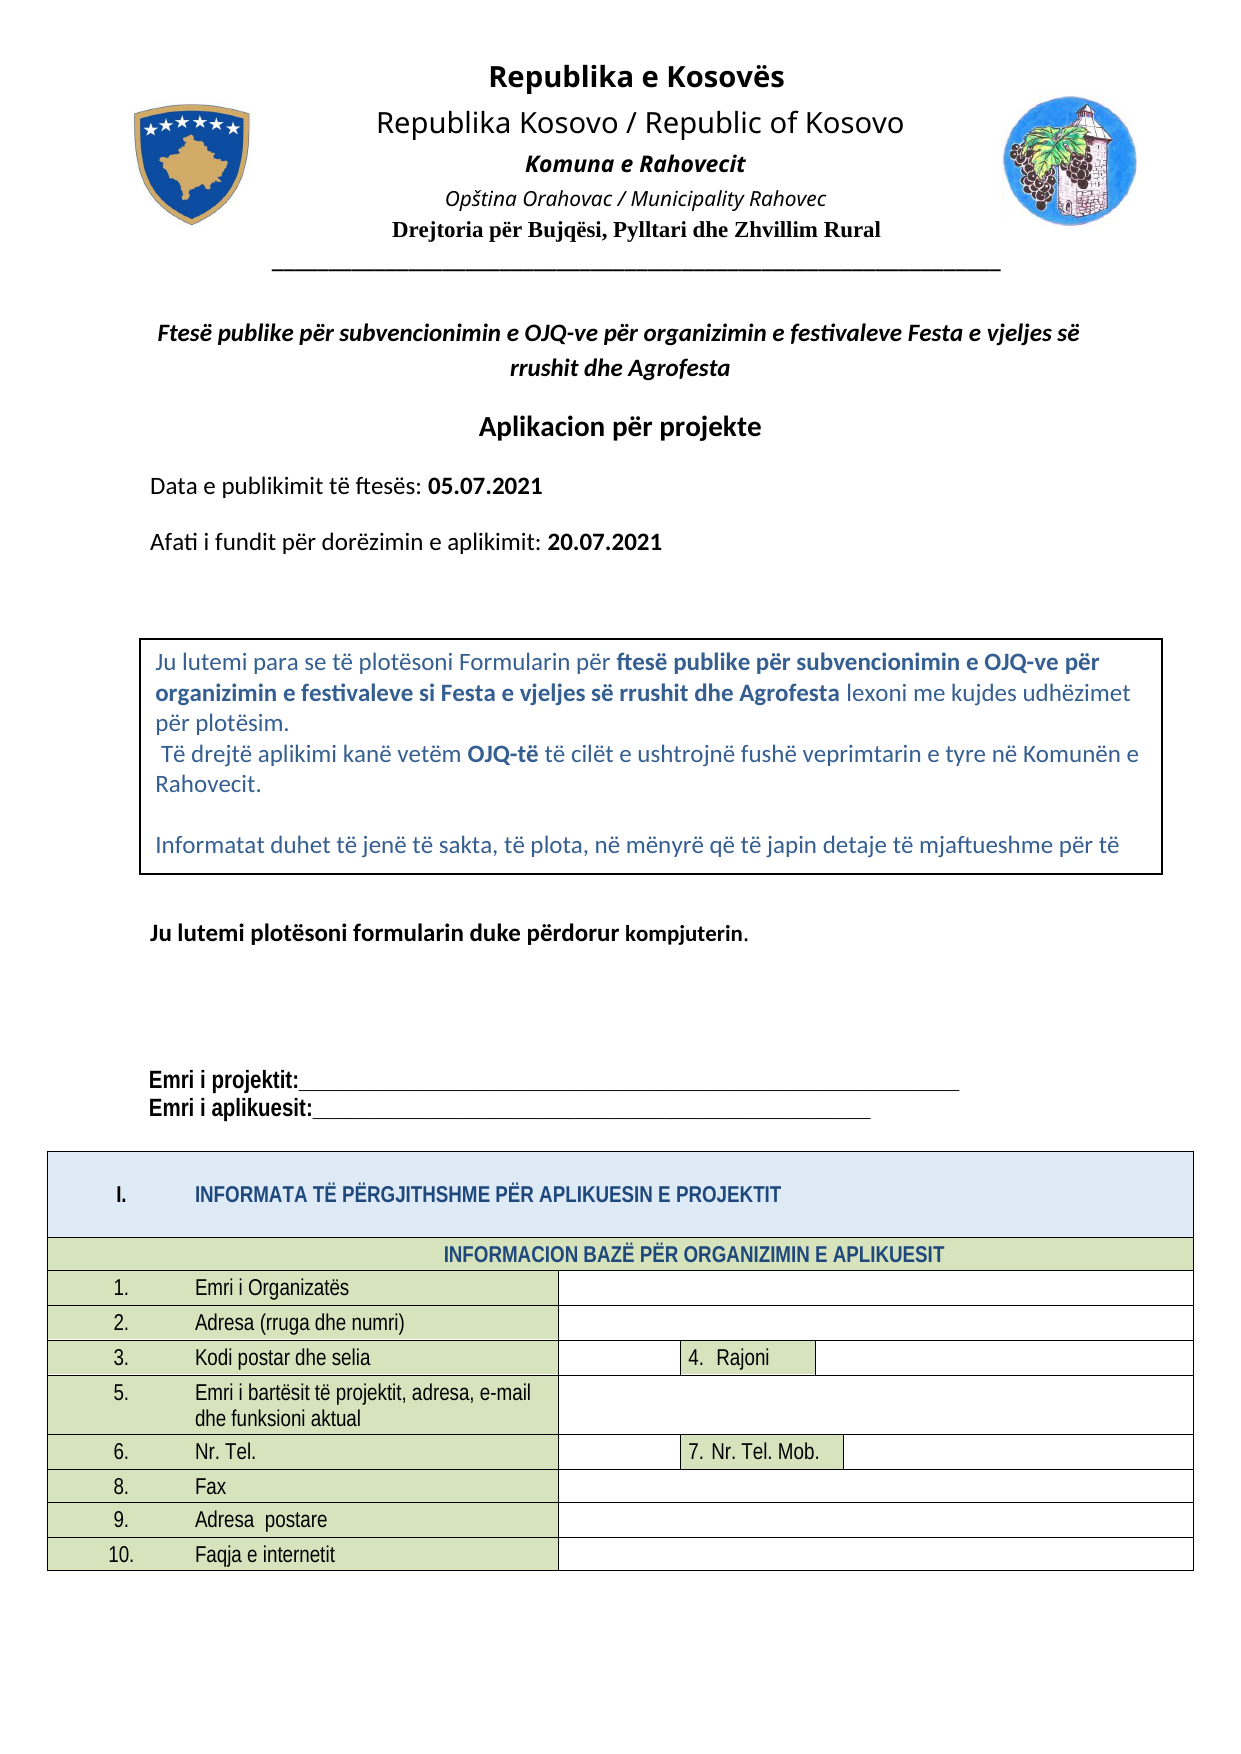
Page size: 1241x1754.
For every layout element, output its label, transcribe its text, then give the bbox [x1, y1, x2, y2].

table_cell [559, 1470, 1193, 1502]
table_cell 3. [48, 1341, 194, 1374]
picture [127, 95, 255, 233]
table_header I. [48, 1152, 194, 1237]
table_cell 9. [48, 1503, 194, 1537]
table_cell Emri i Organizatës [194, 1271, 558, 1305]
text Ftesë publike për subvencionimin e OJQ-ve për organizimin e festivaleve Festa e vjeljes së rrushit dhe Agrofesta [150, 317, 1090, 383]
table_cell 8. [48, 1470, 194, 1502]
table_cell Kodi postar dhe selia [194, 1341, 558, 1374]
table_cell 2. [48, 1306, 194, 1339]
table_cell Rajoni [711, 1341, 815, 1374]
table_cell INFORMACION BAZË PËR ORGANIZIMIN E APLIKUESIT [194, 1238, 1193, 1270]
picture [1002, 95, 1137, 227]
table_cell [48, 1238, 194, 1270]
text Emri i aplikuesit:_________________________________________________ [149, 1093, 1090, 1122]
table_cell Nr. Tel. Mob. [711, 1435, 843, 1469]
table_cell [559, 1435, 680, 1469]
text Ju lutemi plotësoni formularin duke përdorur kompjuterin. [150, 917, 1090, 948]
table_cell [559, 1376, 1193, 1434]
table_cell 10. [48, 1538, 194, 1570]
text Aplikacion për projekte [150, 408, 1090, 444]
table_cell 1. [48, 1271, 194, 1305]
table_cell [844, 1435, 1193, 1469]
table_cell 4. [681, 1341, 711, 1374]
table_cell Faqja e internetit [194, 1538, 558, 1570]
table_cell Emri i bartësit të projektit, adresa, e-mail dhe funksioni aktual [194, 1376, 558, 1434]
table_cell Adresa postare [194, 1503, 558, 1537]
table_cell [816, 1341, 1193, 1374]
table_cell Nr. Tel. [194, 1435, 558, 1469]
table_cell 5. [48, 1376, 194, 1434]
table_cell Adresa (rruga dhe numri) [194, 1306, 558, 1339]
text Data e publikimit të ftesës: 05.07.2021 [150, 470, 1090, 501]
text Afati i fundit për dorëzimin e aplikimit: 20.07.2021 [150, 526, 1090, 556]
table_cell [559, 1503, 1193, 1537]
table_cell [559, 1306, 1193, 1339]
text Emri i projektit:__________________________________________________________ [149, 1065, 1090, 1093]
table_cell [559, 1341, 680, 1374]
table_cell Fax [194, 1470, 558, 1502]
table_cell 7. [681, 1435, 711, 1469]
table_header INFORMATA TË PËRGJITHSHME PËR APLIKUESIN E PROJEKTIT [194, 1152, 1193, 1237]
table_cell [559, 1538, 1193, 1570]
table_cell 6. [48, 1435, 194, 1469]
table_cell [559, 1271, 1193, 1305]
